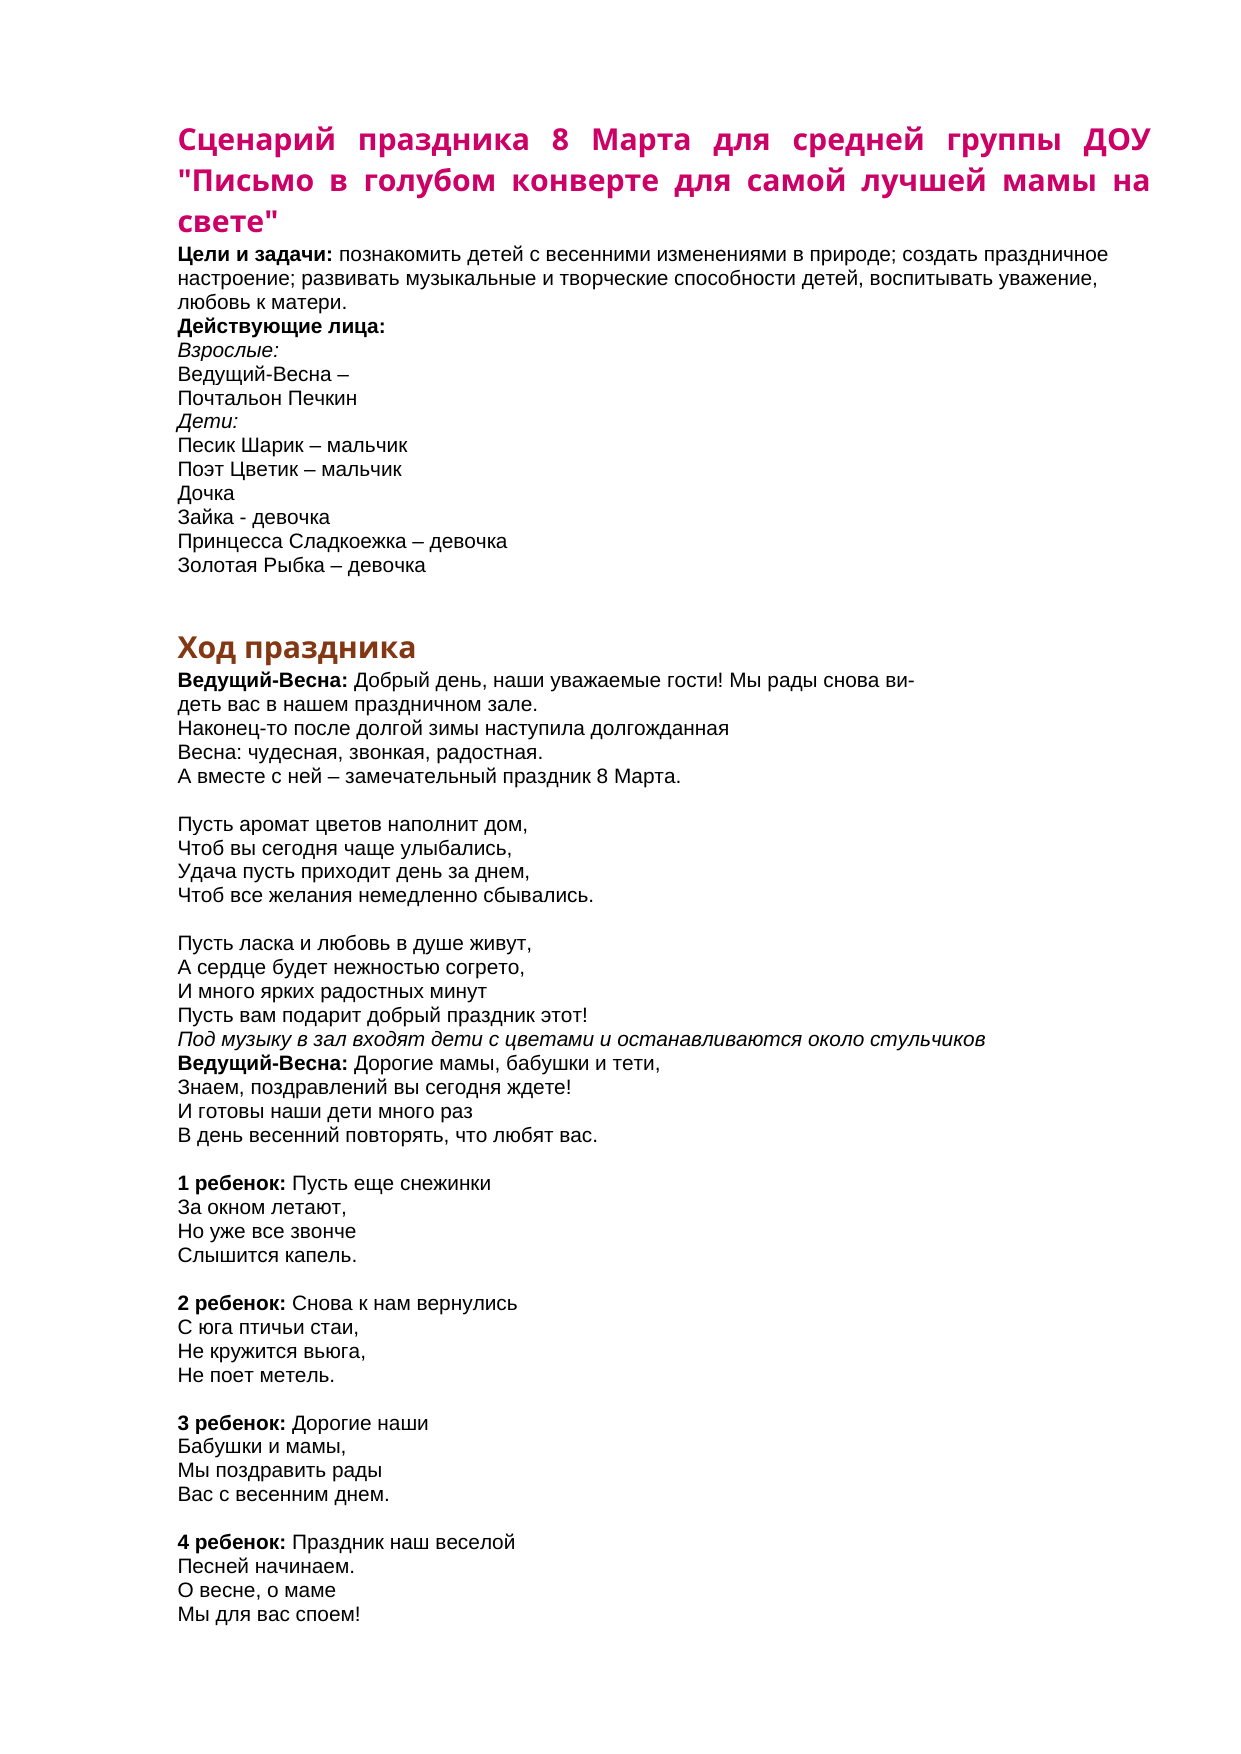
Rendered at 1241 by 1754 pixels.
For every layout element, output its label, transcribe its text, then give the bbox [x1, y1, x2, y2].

text Сценарий праздника 8 Марта для средней группы ДОУ "Письмо в голубом конверте для самой лучшей мамы на свете" [177, 118, 1152, 242]
text Цели и задачи: познакомить детей с весенними изменениями в природе; создать праздничное настроение; развивать музыкальные и творческие способности детей, воспитывать уважение, любовь к матери. Действующие лица: Взрослые: Ведущий-Весна – Почтальон Печкин Дети: Песик Шарик – мальчик Поэт Цветик – мальчик Дочка Зайка - девочка Принцесса Сладкоежка – девочка Золотая Рыбка – девочка [177, 242, 1152, 577]
text Ход праздника [177, 627, 1152, 668]
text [177, 668, 1152, 1626]
